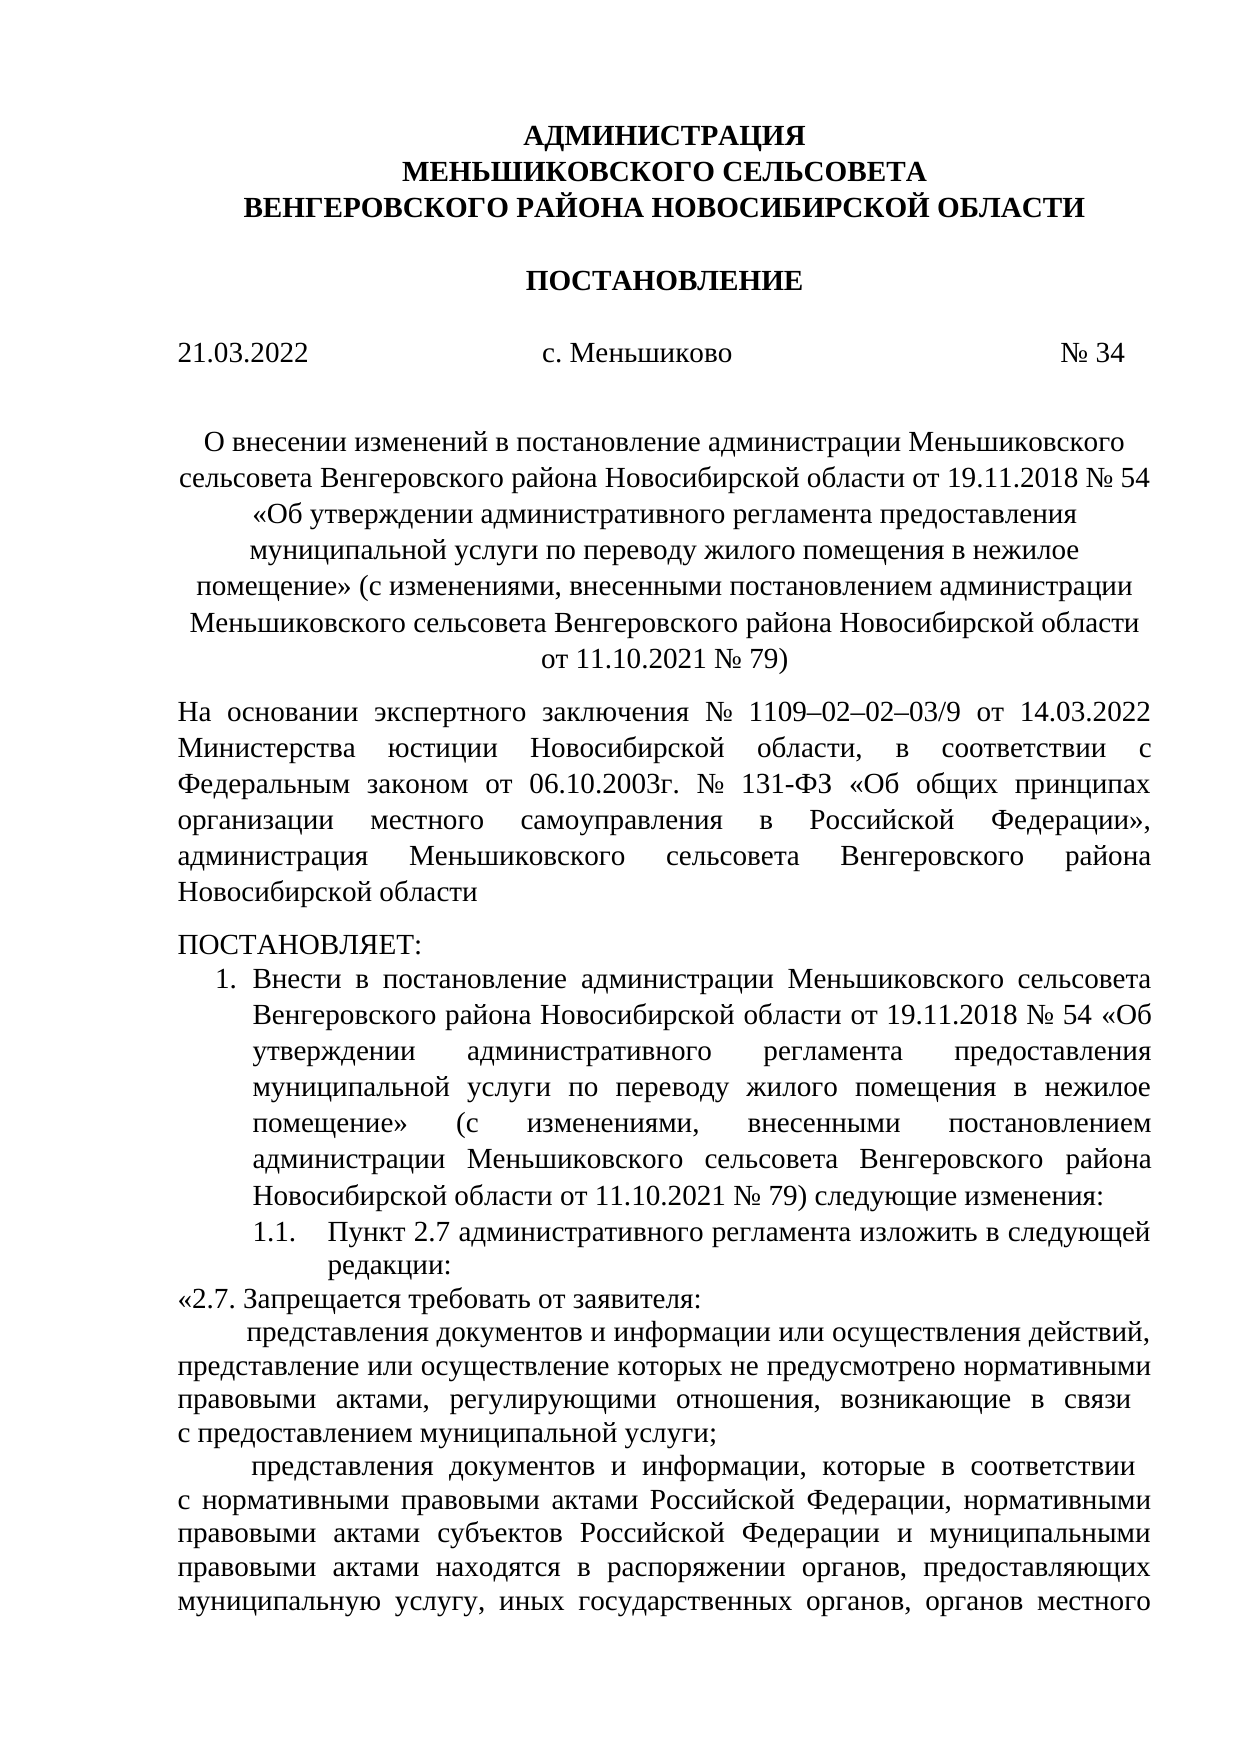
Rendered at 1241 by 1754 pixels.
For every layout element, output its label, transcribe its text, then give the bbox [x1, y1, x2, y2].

text ПОСТАНОВЛЯЕТ: [177, 927, 1152, 961]
text О внесении изменений в постановление администрации Меньшиковского сельсовета Венгеровского района Новосибирской области от 19.11.2018 № 54 «Об утверждении административного регламента предоставления муниципальной услуги по переводу жилого помещения в нежилое помещение» (с изменениями, внесенными постановлением администрации Меньшиковского сельсовета Венгеровского района Новосибирской области от 11.10.2021 № 79) [177, 424, 1152, 674]
text ВЕНГЕРОВСКОГО РАЙОНА НОВОСИБИРСКОЙ ОБЛАСТИ [177, 190, 1152, 224]
list Внести в постановление администрации Меньшиковского сельсовета Венгеровского района Новосибирской области от 19.11.2018 № 54 «Об утверждении административного регламента предоставления муниципальной услуги по переводу жилого помещения в нежилое помещение» (с изменениями, внесенными постановлением администрации Меньшиковского сельсовета Венгеровского района Новосибирской области от 11.10.2021 № 79) следующие изменения: [215, 961, 1152, 1211]
text «2.7. Запрещается требовать от заявителя: [177, 1281, 1152, 1314]
text МЕНЬШИКОВСКОГО СЕЛЬСОВЕТА [177, 154, 1152, 188]
text 21.03.2022 с. Меньшиково № 34 [177, 335, 1152, 368]
text представления документов и информации или осуществления действий, представление или осуществление которых не предусмотрено нормативными правовыми актами, регулирующими отношения, возникающие в связи с предоставлением муниципальной услуги; [177, 1314, 1152, 1448]
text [177, 1448, 1152, 1616]
text ПОСТАНОВЛЕНИЕ [177, 263, 1152, 296]
text АДМИНИСТРАЦИЯ [177, 118, 1152, 152]
list Пункт 2.7 административного регламента изложить в следующей редакции: [252, 1214, 1152, 1281]
text На основании экспертного заключения № 1109–02–02–03/9 от 14.03.2022 Министерства юстиции Новосибирской области, в соответствии с Федеральным законом от 06.10.2003г. № 131-ФЗ «Об общих принципах организации местного самоуправления в Российской Федерации», администрация Меньшиковского сельсовета Венгеровского района Новосибирской области [177, 694, 1152, 908]
